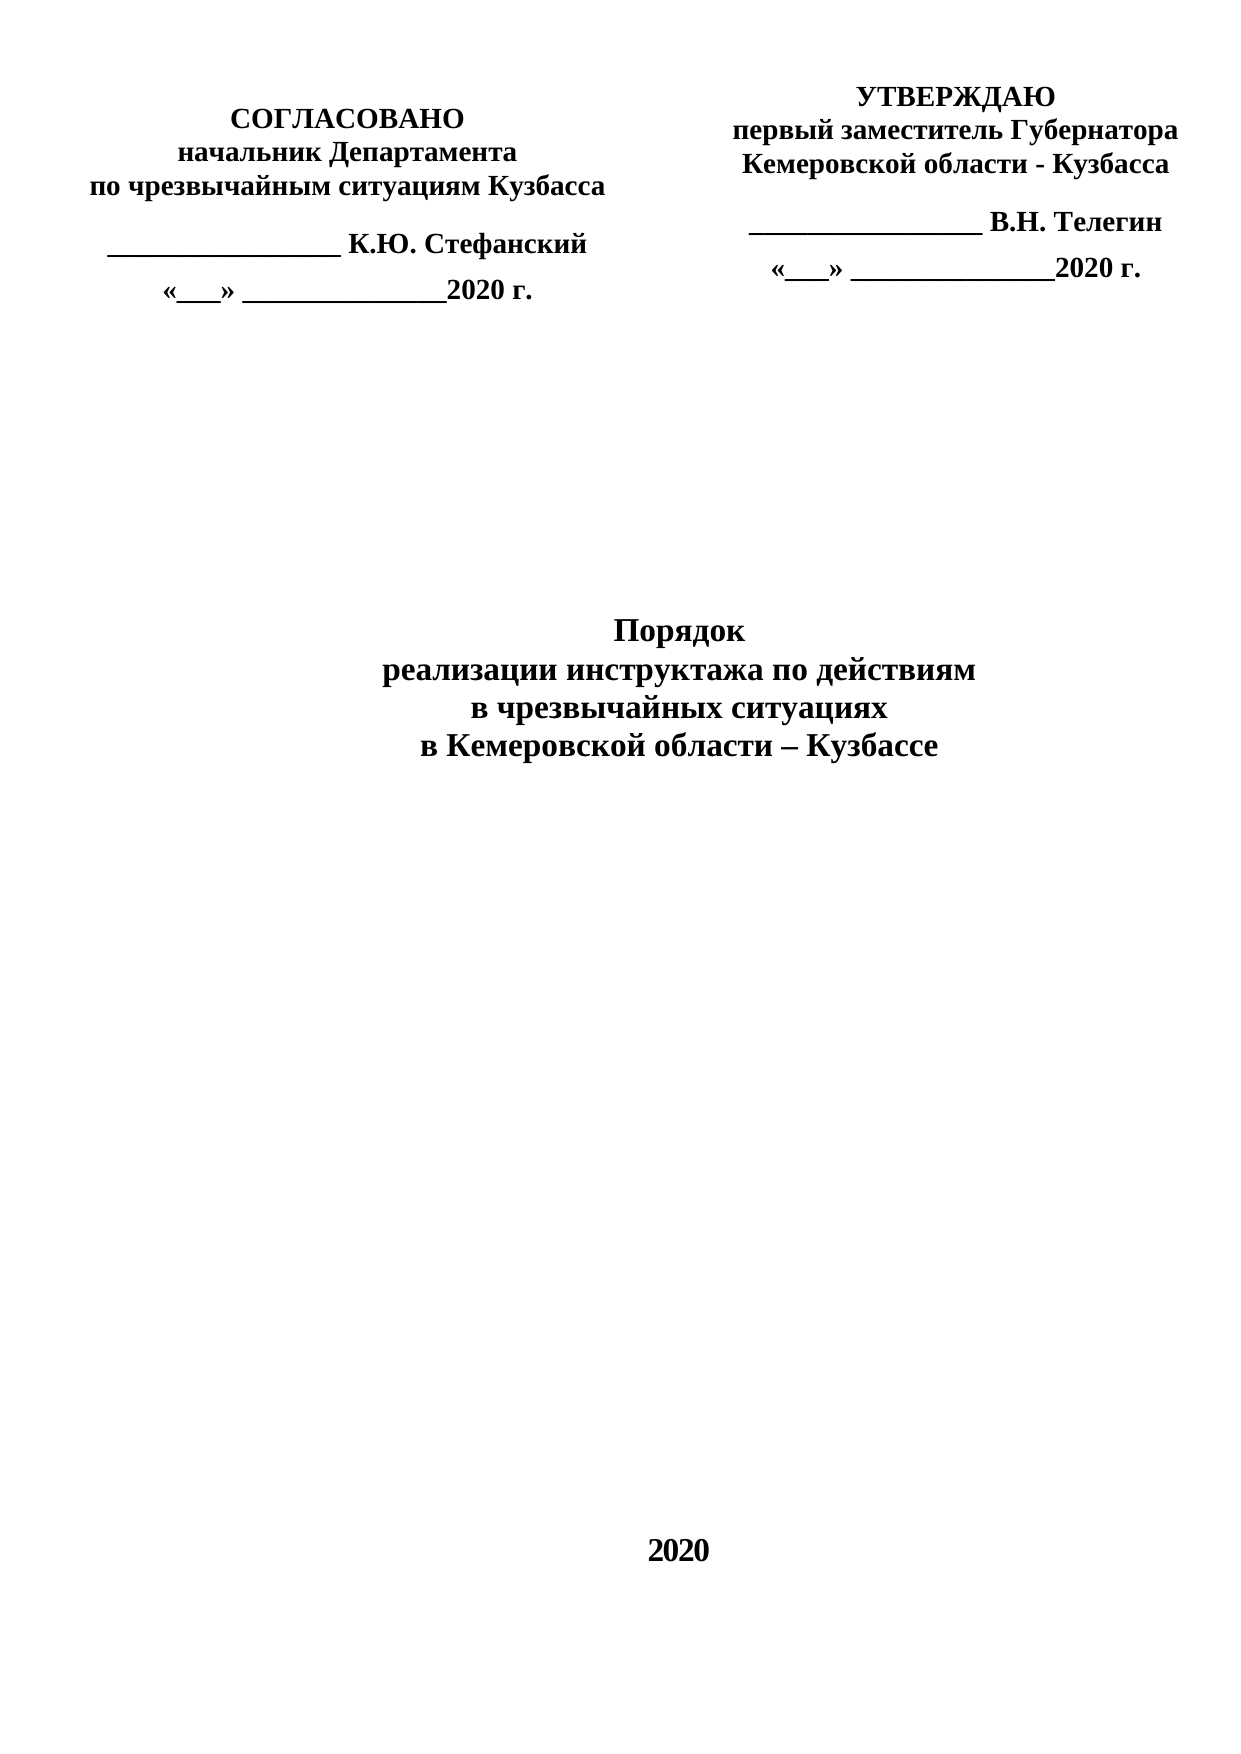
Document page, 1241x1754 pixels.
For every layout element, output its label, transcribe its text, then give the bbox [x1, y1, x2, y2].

text в чрезвычайных ситуациях [177, 687, 1181, 726]
text Порядок [177, 611, 1181, 649]
text 2020 [177, 1531, 1181, 1569]
text реализации инструктажа по действиям [177, 649, 1181, 687]
text в Кемеровской области – Кузбассе [177, 726, 1181, 764]
